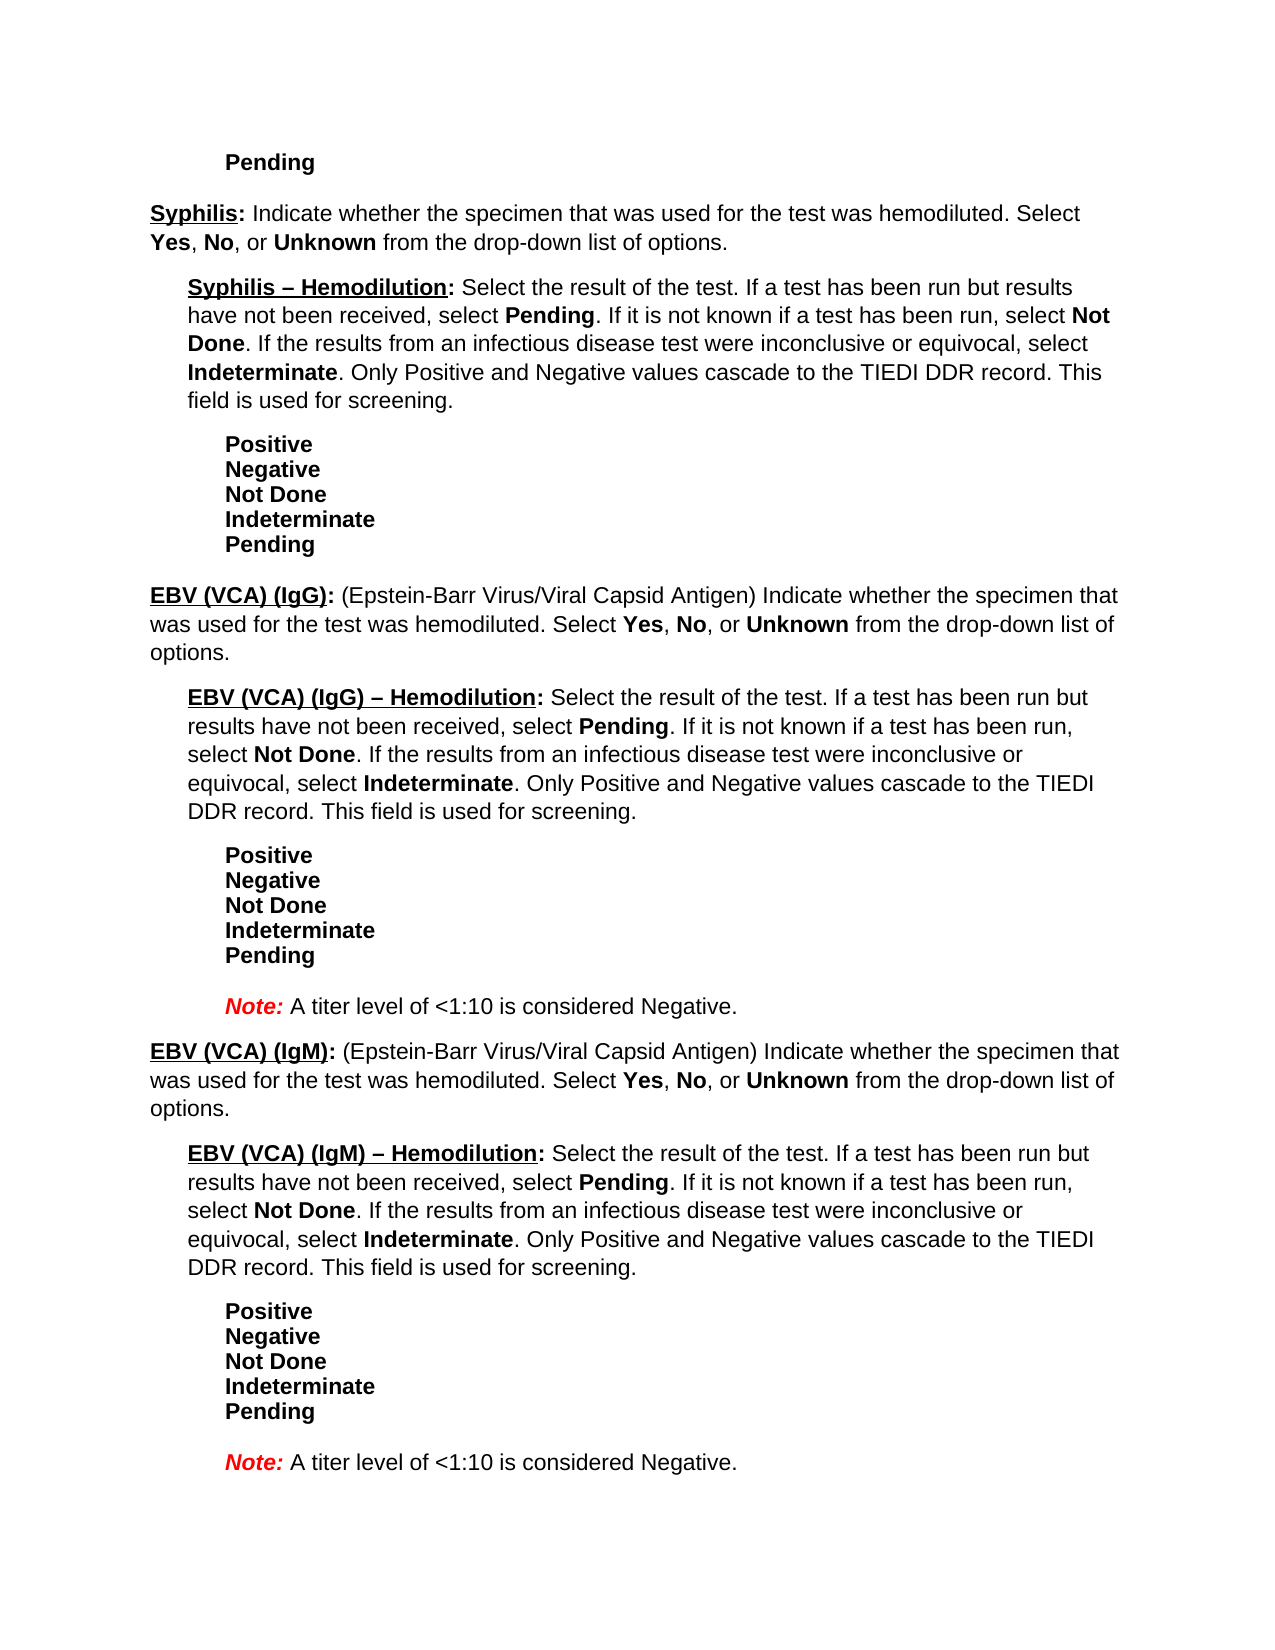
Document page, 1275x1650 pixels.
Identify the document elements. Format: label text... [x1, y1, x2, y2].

text EBV (VCA) (IgM): (Epstein-Barr Virus/Viral Capsid Antigen) Indicate whether the specimen that was used for the test was hemodiluted. Select Yes, No, or Unknown from the drop-down list of options. [150, 1038, 1125, 1122]
text Positive [225, 1299, 1125, 1324]
text Pending [225, 532, 1125, 557]
text Positive [225, 432, 1125, 457]
text Indeterminate [225, 918, 1125, 943]
text Note: A titer level of <1:10 is considered Negative. [225, 993, 1125, 1019]
text EBV (VCA) (IgG): (Epstein-Barr Virus/Viral Capsid Antigen) Indicate whether the specimen that was used for the test was hemodiluted. Select Yes, No, or Unknown from the drop-down list of options. [150, 582, 1125, 666]
text Indeterminate [225, 1374, 1125, 1399]
text Positive [225, 843, 1125, 868]
text Note: A titer level of <1:10 is considered Negative. [225, 1449, 1125, 1476]
text Negative [225, 868, 1125, 893]
text Pending [225, 1399, 1125, 1424]
text Pending [225, 150, 1125, 175]
text Syphilis – Hemodilution: Select the result of the test. If a test has been run but results have not been received, select Pending. If it is not known if a test has been run, select Not Done. If the results from an infectious disease test were inconclusive or equivocal, select Indeterminate. Only Positive and Negative values cascade to the TIEDI DDR record. This field is used for screening. [187, 273, 1125, 414]
text EBV (VCA) (IgM) – Hemodilution: Select the result of the test. If a test has been run but results have not been received, select Pending. If it is not known if a test has been run, select Not Done. If the results from an infectious disease test were inconclusive or equivocal, select Indeterminate. Only Positive and Negative values cascade to the TIEDI DDR record. This field is used for screening. [187, 1140, 1125, 1280]
text Not Done [225, 893, 1125, 918]
text Indeterminate [225, 507, 1125, 532]
text Negative [225, 1324, 1125, 1349]
text Not Done [225, 482, 1125, 507]
text Not Done [225, 1349, 1125, 1374]
text Pending [225, 943, 1125, 968]
text EBV (VCA) (IgG) – Hemodilution: Select the result of the test. If a test has been run but results have not been received, select Pending. If it is not known if a test has been run, select Not Done. If the results from an infectious disease test were inconclusive or equivocal, select Indeterminate. Only Positive and Negative values cascade to the TIEDI DDR record. This field is used for screening. [187, 684, 1125, 824]
text Syphilis: Indicate whether the specimen that was used for the test was hemodiluted. Select Yes, No, or Unknown from the drop-down list of options. [150, 200, 1125, 255]
text Negative [225, 457, 1125, 482]
